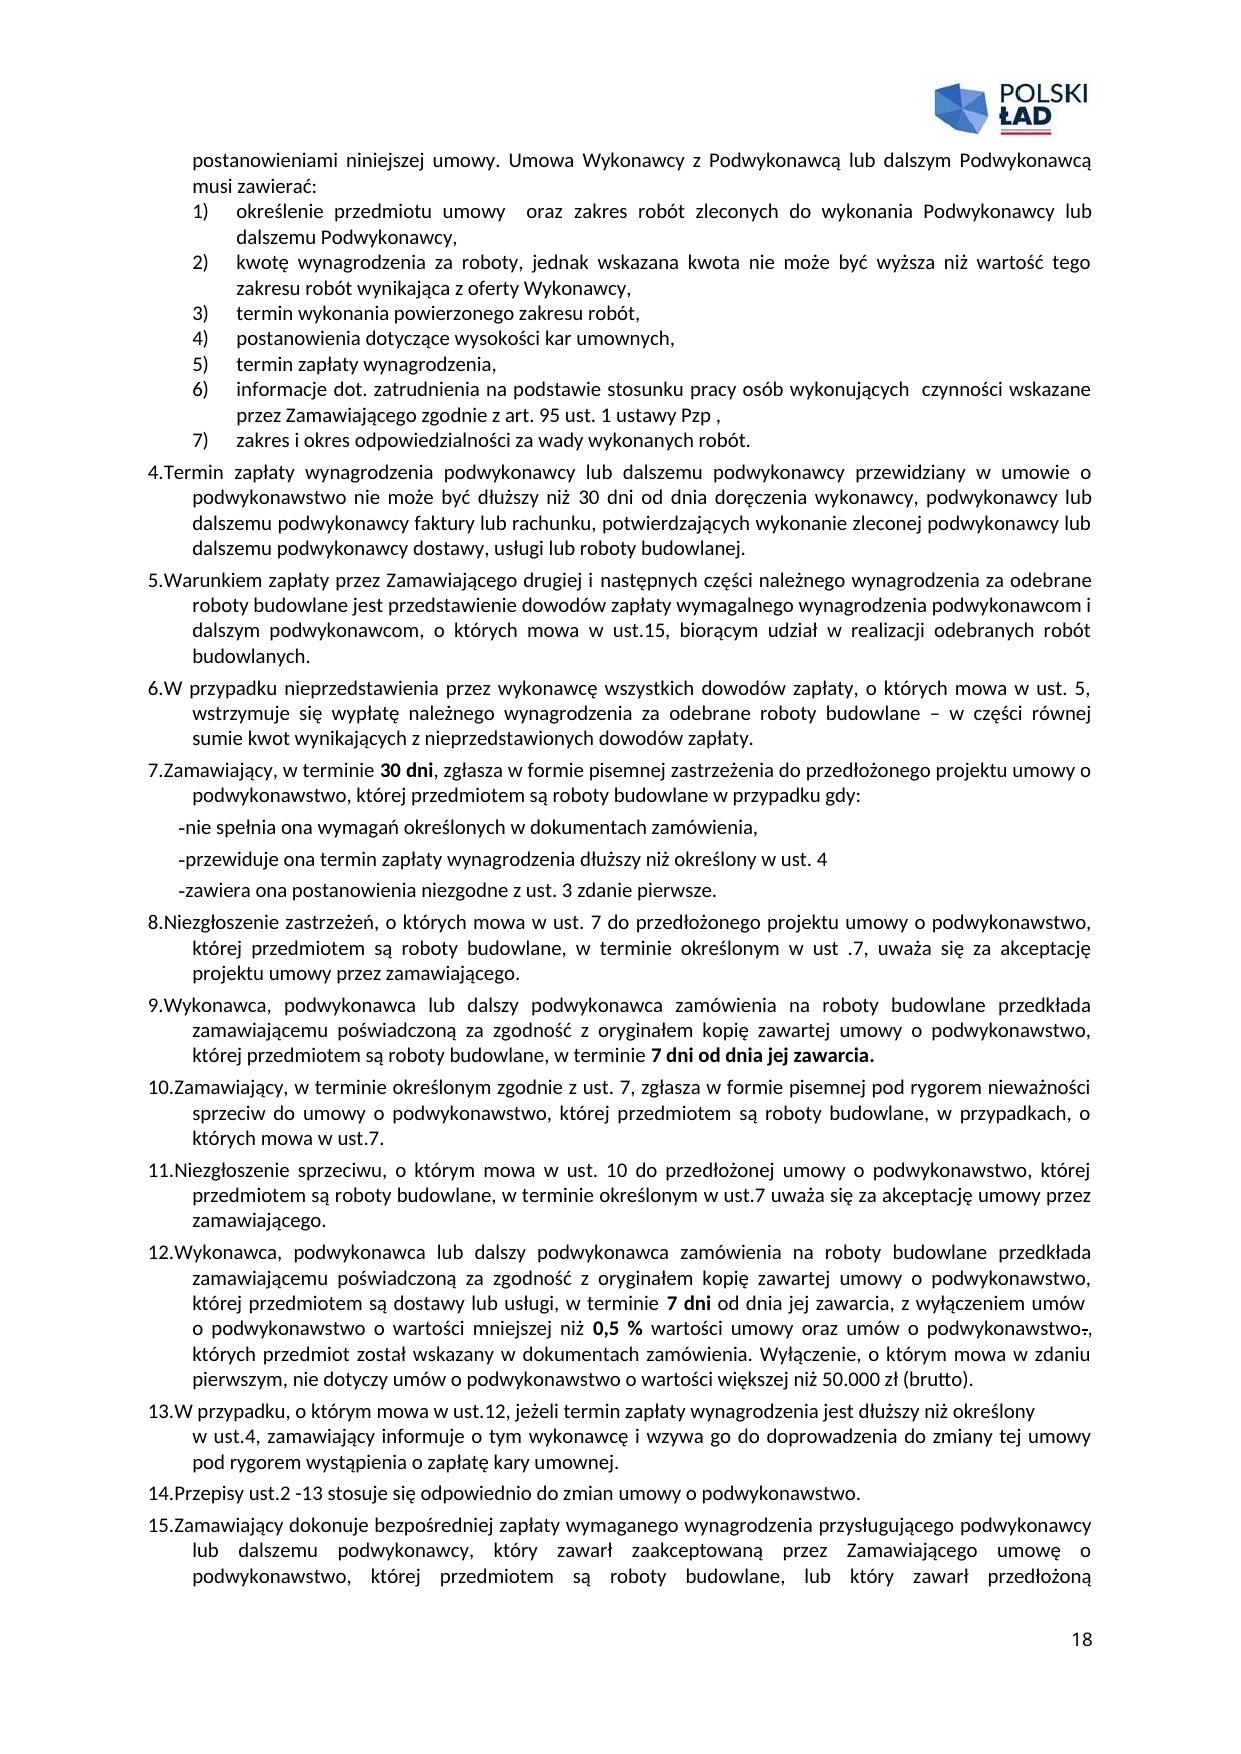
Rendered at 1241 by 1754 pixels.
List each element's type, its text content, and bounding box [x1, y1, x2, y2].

list Wykonawca, podwykonawca lub dalszy podwykonawca zamówienia na roboty budowlane przedkłada zamawiającemu poświadczoną za zgodność z oryginałem kopię zawartej umowy o podwykonawstwo, której przedmiotem są roboty budowlane, w terminie 7 dni od dnia jej zawarcia. [148, 992, 1093, 1068]
list postanowienia dotyczące wysokości kar umownych, [192, 326, 1093, 351]
list nie spełnia ona wymagań określonych w dokumentach zamówienia, [185, 814, 1093, 840]
list Wykonawca, podwykonawca lub dalszy podwykonawca zamówienia na roboty budowlane przedkłada zamawiającemu poświadczoną za zgodność z oryginałem kopię zawartej umowy o podwykonawstwo, której przedmiotem są dostawy lub usługi, w terminie 7 dni od dnia jej zawarcia, z wyłączeniem umów o podwykonawstwo o wartości mniejszej niż 0,5 % wartości umowy oraz umów o podwykonawstwo., których przedmiot został wskazany w dokumentach zamówienia. Wyłączenie, o którym mowa w zdaniu pierwszym, nie dotyczy umów o podwykonawstwo o wartości większej niż 50.000 zł (brutto). [148, 1239, 1093, 1392]
list informacje dot. zatrudnienia na podstawie stosunku pracy osób wykonujących czynności wskazane przez Zamawiającego zgodnie z art. 95 ust. 1 ustawy Pzp , [192, 376, 1093, 427]
list Zamawiający, w terminie określonym zgodnie z ust. 7, zgłasza w formie pisemnej pod rygorem nieważności sprzeciw do umowy o podwykonawstwo, której przedmiotem są roboty budowlane, w przypadkach, o których mowa w ust.7. [148, 1074, 1093, 1151]
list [148, 148, 1093, 198]
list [148, 1512, 1093, 1588]
list Niezgłoszenie sprzeciwu, o którym mowa w ust. 10 do przedłożonej umowy o podwykonawstwo, której przedmiotem są roboty budowlane, w terminie określonym w ust.7 uważa się za akceptację umowy przez zamawiającego. [148, 1157, 1093, 1233]
picture [924, 73, 1092, 138]
list zakres i okres odpowiedzialności za wady wykonanych robót. [192, 427, 1093, 453]
list kwotę wynagrodzenia za roboty, jednak wskazana kwota nie może być wyższa niż wartość tego zakresu robót wynikająca z oferty Wykonawcy, [192, 249, 1093, 300]
list Przepisy ust.2 -13 stosuje się odpowiednio do zmian umowy o podwykonawstwo. [148, 1481, 1093, 1506]
list Niezgłoszenie zastrzeżeń, o których mowa w ust. 7 do przedłożonego projektu umowy o podwykonawstwo, której przedmiotem są roboty budowlane, w terminie określonym w ust .7, uważa się za akceptację projektu umowy przez zamawiającego. [148, 909, 1093, 986]
list Warunkiem zapłaty przez Zamawiającego drugiej i następnych części należnego wynagrodzenia za odebrane roboty budowlane jest przedstawienie dowodów zapłaty wymagalnego wynagrodzenia podwykonawcom i dalszym podwykonawcom, o których mowa w ust.15, biorącym udział w realizacji odebranych robót budowlanych. [148, 567, 1093, 668]
list Zamawiający, w terminie 30 dni, zgłasza w formie pisemnej zastrzeżenia do przedłożonego projektu umowy o podwykonawstwo, której przedmiotem są roboty budowlane w przypadku gdy: [148, 757, 1093, 808]
list termin zapłaty wynagrodzenia, [192, 351, 1093, 376]
list zawiera ona postanowienia niezgodne z ust. 3 zdanie pierwsze. [185, 878, 1093, 903]
list W przypadku, o którym mowa w ust.12, jeżeli termin zapłaty wynagrodzenia jest dłuższy niż określony w ust.4, zamawiający informuje o tym wykonawcę i wzywa go do doprowadzenia do zmiany tej umowy pod rygorem wystąpienia o zapłatę kary umownej. [148, 1398, 1093, 1474]
list przewiduje ona termin zapłaty wynagrodzenia dłuższy niż określony w ust. 4 [185, 846, 1093, 871]
list termin wykonania powierzonego zakresu robót, [192, 300, 1093, 326]
list W przypadku nieprzedstawienia przez wykonawcę wszystkich dowodów zapłaty, o których mowa w ust. 5, wstrzymuje się wypłatę należnego wynagrodzenia za odebrane roboty budowlane – w części równej sumie kwot wynikających z nieprzedstawionych dowodów zapłaty. [148, 675, 1093, 751]
list Termin zapłaty wynagrodzenia podwykonawcy lub dalszemu podwykonawcy przewidziany w umowie o podwykonawstwo nie może być dłuższy niż 30 dni od dnia doręczenia wykonawcy, podwykonawcy lub dalszemu podwykonawcy faktury lub rachunku, potwierdzających wykonanie zleconej podwykonawcy lub dalszemu podwykonawcy dostawy, usługi lub roboty budowlanej. [148, 459, 1093, 561]
list określenie przedmiotu umowy oraz zakres robót zleconych do wykonania Podwykonawcy lub dalszemu Podwykonawcy, [192, 198, 1093, 249]
